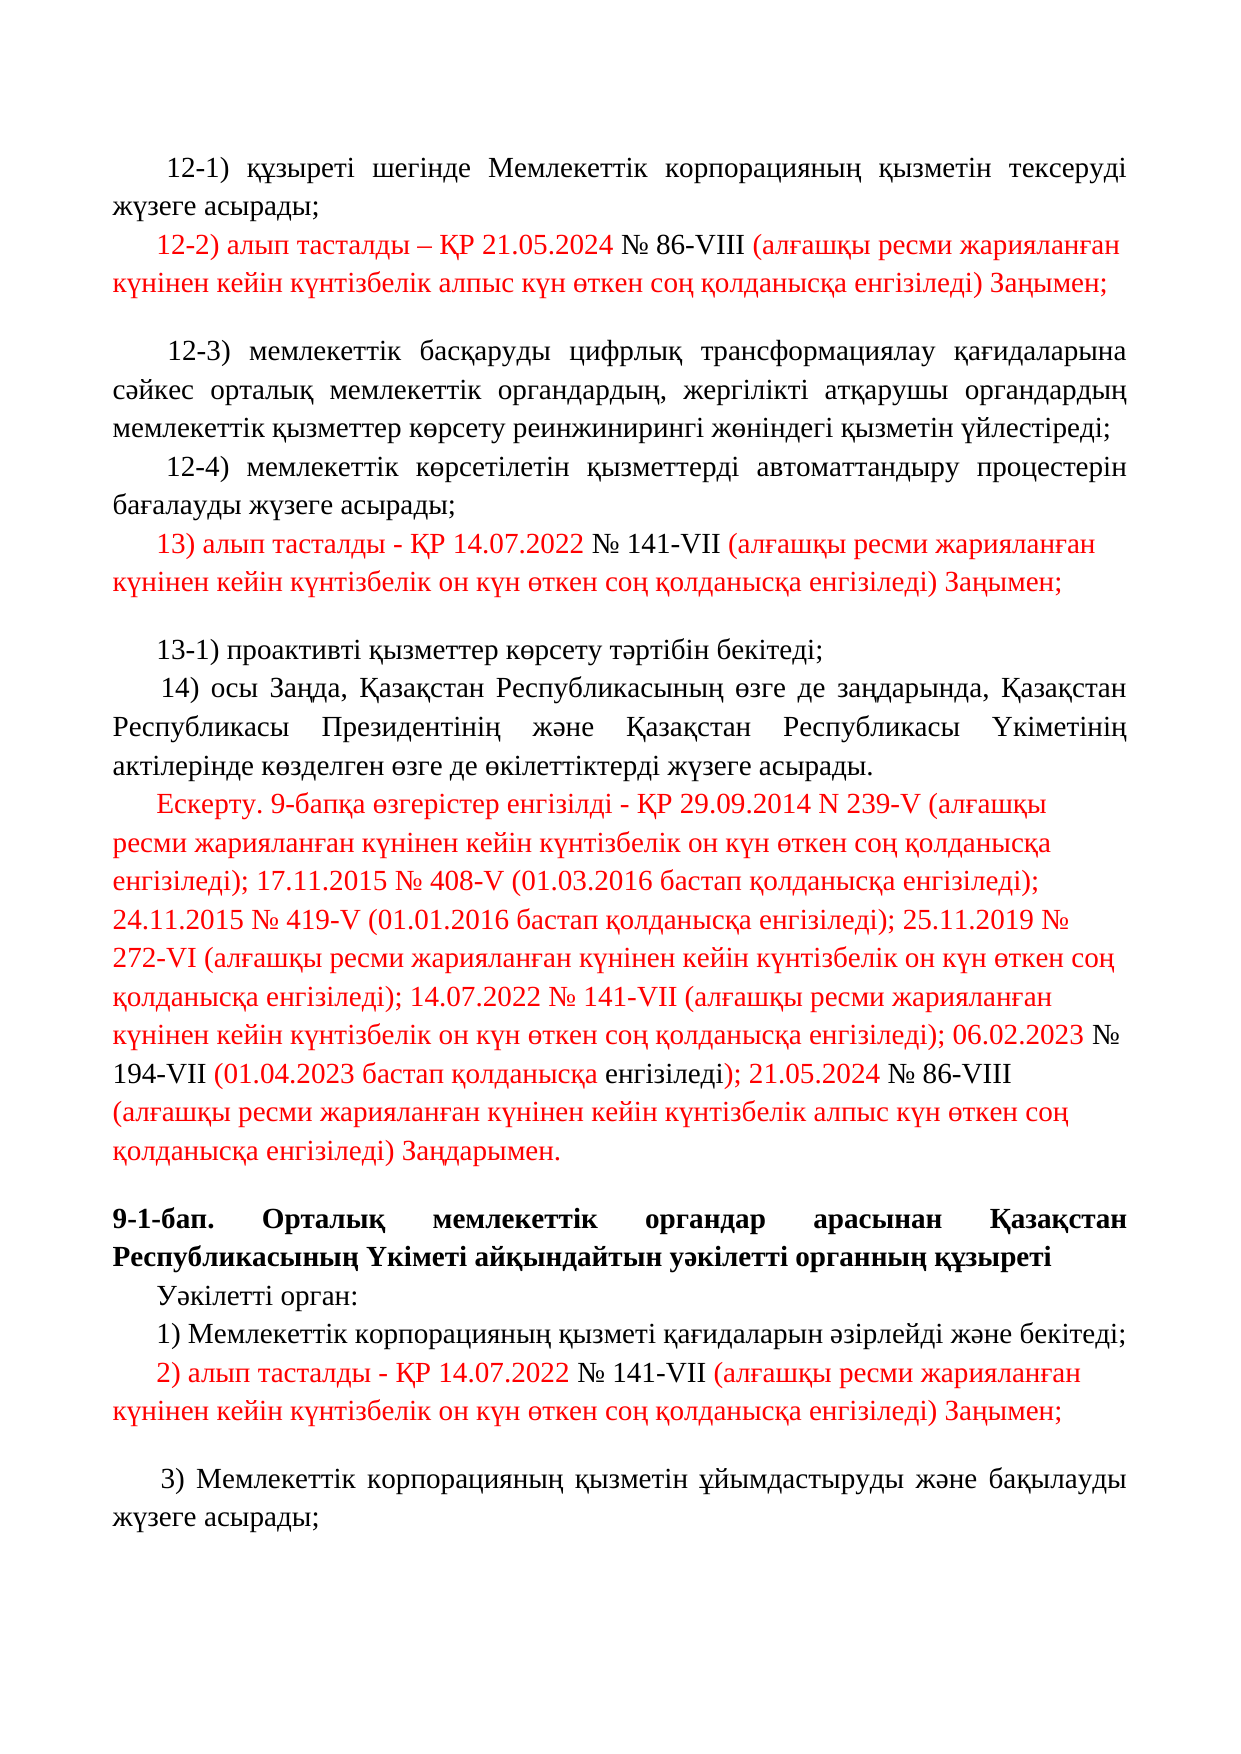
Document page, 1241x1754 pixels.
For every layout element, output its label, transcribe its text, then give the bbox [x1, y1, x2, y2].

text 14) осы Заңда, Қазақстан Республикасының өзге де заңдарында, Қазақстан Республикасы Президентінің және Қазақстан Республикасы Үкіметінің актілерінде көзделген өзге де өкілеттіктерді жүзеге асырады. [112, 671, 1128, 781]
text 12-4) мемлекеттік көрсетілетін қызметтерді автоматтандыру процестерін бағалауды жүзеге асырады; [112, 449, 1128, 521]
text Уәкілетті орган: [112, 1278, 1128, 1311]
text 9-1-бап. Орталық мемлекеттік органдар арасынан Қазақстан Республикасының Үкіметі айқындайтын уәкілетті органның құзыреті [112, 1201, 1128, 1273]
text 3) Мемлекеттік корпорацияның қызметін ұйымдастыруды және бақылауды жүзеге асырады; [112, 1461, 1128, 1533]
text 2) алып тасталды - ҚР 14.07.2022 № 141-VII (алғашқы ресми жарияланған күнінен кейін күнтізбелік он күн өткен соң қолданысқа енгізіледі) Заңымен; [112, 1355, 1128, 1457]
text Ескерту. 9-бапқа өзгерістер енгізілді - ҚР 29.09.2014 N 239-V (алғашқы ресми жарияланған күнінен кейiн күнтiзбелiк он күн өткен соң қолданысқа енгiзiледi); 17.11.2015 № 408-V (01.03.2016 бастап қолданысқа енгізіледі); 24.11.2015 № 419-V (01.01.2016 бастап қолданысқа енгізіледі); 25.11.2019 № 272-VI (алғашқы ресми жарияланған күнінен кейін күнтізбелік он күн өткен соң қолданысқа енгізіледі); 14.07.2022 № 141-VII (алғашқы ресми жарияланған күнінен кейін күнтізбелік он күн өткен соң қолданысқа енгізіледі); 06.02.2023 № 194-VII (01.04.2023 бастап қолданысқа енгізіледі); 21.05.2024 № 86-VIII (алғашқы ресми жарияланған күнінен кейін күнтізбелік алпыс күн өткен соң қолданысқа енгізіледі) Заңдарымен. [112, 786, 1128, 1197]
text 13) алып тасталды - ҚР 14.07.2022 № 141-VII (алғашқы ресми жарияланған күнінен кейін күнтізбелік он күн өткен соң қолданысқа енгізіледі) Заңымен; [112, 526, 1128, 628]
text 1) Мемлекеттік корпорацияның қызметі қағидаларын әзірлейді және бекітеді; [112, 1316, 1128, 1350]
text 13-1) проактивті қызметтер көрсету тәртібін бекітеді; [112, 632, 1128, 666]
text 12-2) алып тасталды – ҚР 21.05.2024 № 86-VIII (алғашқы ресми жарияланған күнінен кейін күнтізбелік алпыс күн өткен соң қолданысқа енгізіледі) Заңымен; [112, 227, 1128, 329]
text 12-3) мемлекеттік басқаруды цифрлық трансформациялау қағидаларына сәйкес орталық мемлекеттік органдардың, жергілікті атқарушы органдардың мемлекеттік қызметтер көрсету реинжинирингі жөніндегі қызметін үйлестіреді; [112, 333, 1128, 444]
text 12-1) құзыреті шегінде Мемлекеттік корпорацияның қызметін тексеруді жүзеге асырады; [112, 150, 1128, 222]
